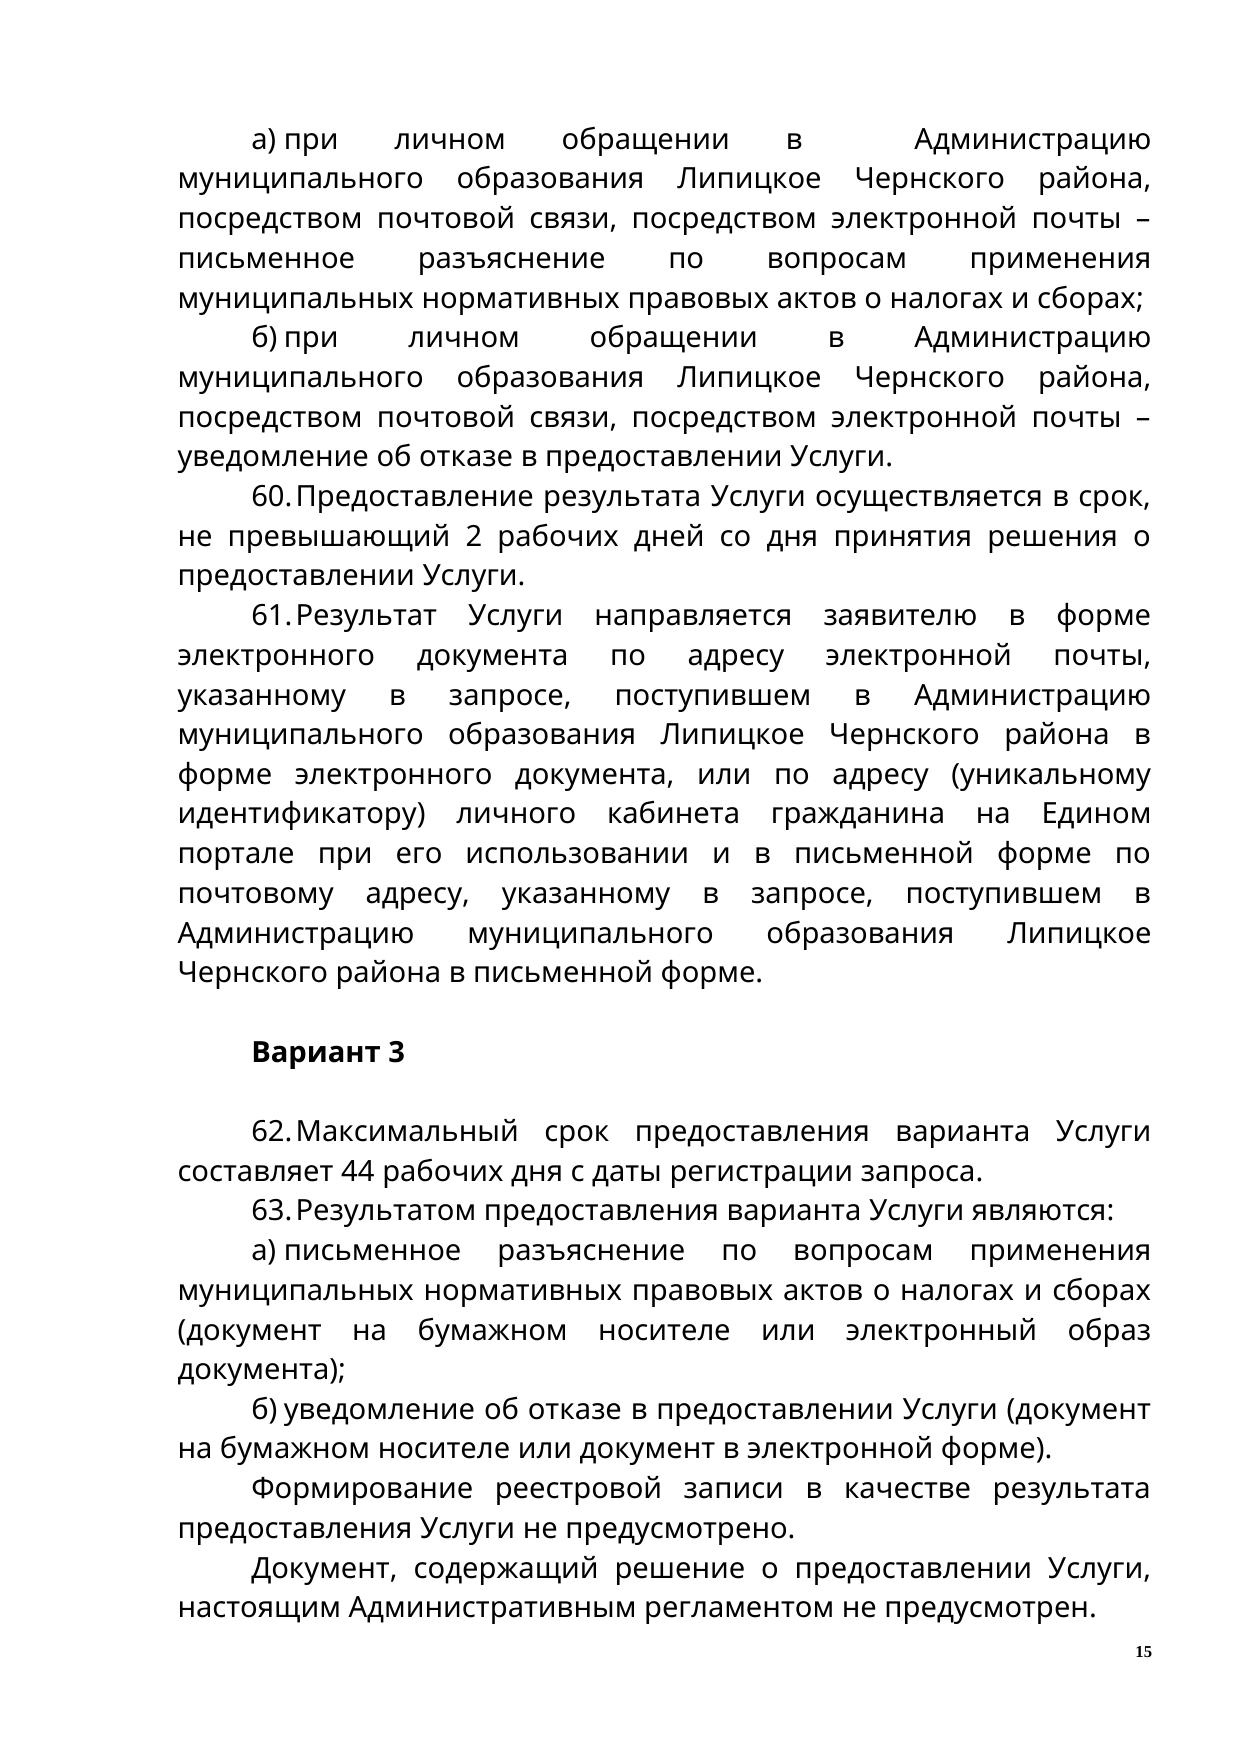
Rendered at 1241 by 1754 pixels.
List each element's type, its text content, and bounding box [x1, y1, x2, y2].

list при личном обращении в Администрацию муниципального образования Липицкое Чернского района, посредством почтовой связи, посредством электронной почты – уведомление об отказе в предоставлении Услуги. [177, 317, 1152, 475]
list Предоставление результата Услуги осуществляется в срок, не превышающий 2 рабочих дней со дня принятия решения о предоставлении Услуги. [177, 475, 1152, 594]
list Формирование реестровой записи в качестве результата предоставления Услуги не предусмотрено. [177, 1467, 1152, 1547]
list Результатом предоставления варианта Услуги являются: [177, 1190, 1152, 1229]
list уведомление об отказе в предоставлении Услуги (документ на бумажном носителе или документ в электронной форме). [177, 1388, 1152, 1467]
list Результат Услуги направляется заявителю в форме электронного документа по адресу электронной почты, указанному в запросе, поступившем в Администрацию муниципального образования Липицкое Чернского района в форме электронного документа, или по адресу (уникальному идентификатору) личного кабинета гражданина на Едином портале при его использовании и в письменной форме по почтовому адресу, указанному в запросе, поступившем в Администрацию муниципального образования Липицкое Чернского района в письменной форме. [177, 594, 1152, 991]
list при личном обращении в Администрацию муниципального образования Липицкое Чернского района, посредством почтовой связи, посредством электронной почты – письменное разъяснение по вопросам применения муниципальных нормативных правовых актов о налогах и сборах; [177, 118, 1152, 317]
list письменное разъяснение по вопросам применения муниципальных нормативных правовых актов о налогах и сборах (документ на бумажном носителе или электронный образ документа); [177, 1229, 1152, 1388]
list Максимальный срок предоставления варианта Услуги составляет 44 рабочих дня с даты регистрации запроса. [177, 1110, 1152, 1190]
text Документ, содержащий решение о предоставлении Услуги, настоящим Административным регламентом не предусмотрен. [177, 1547, 1152, 1626]
